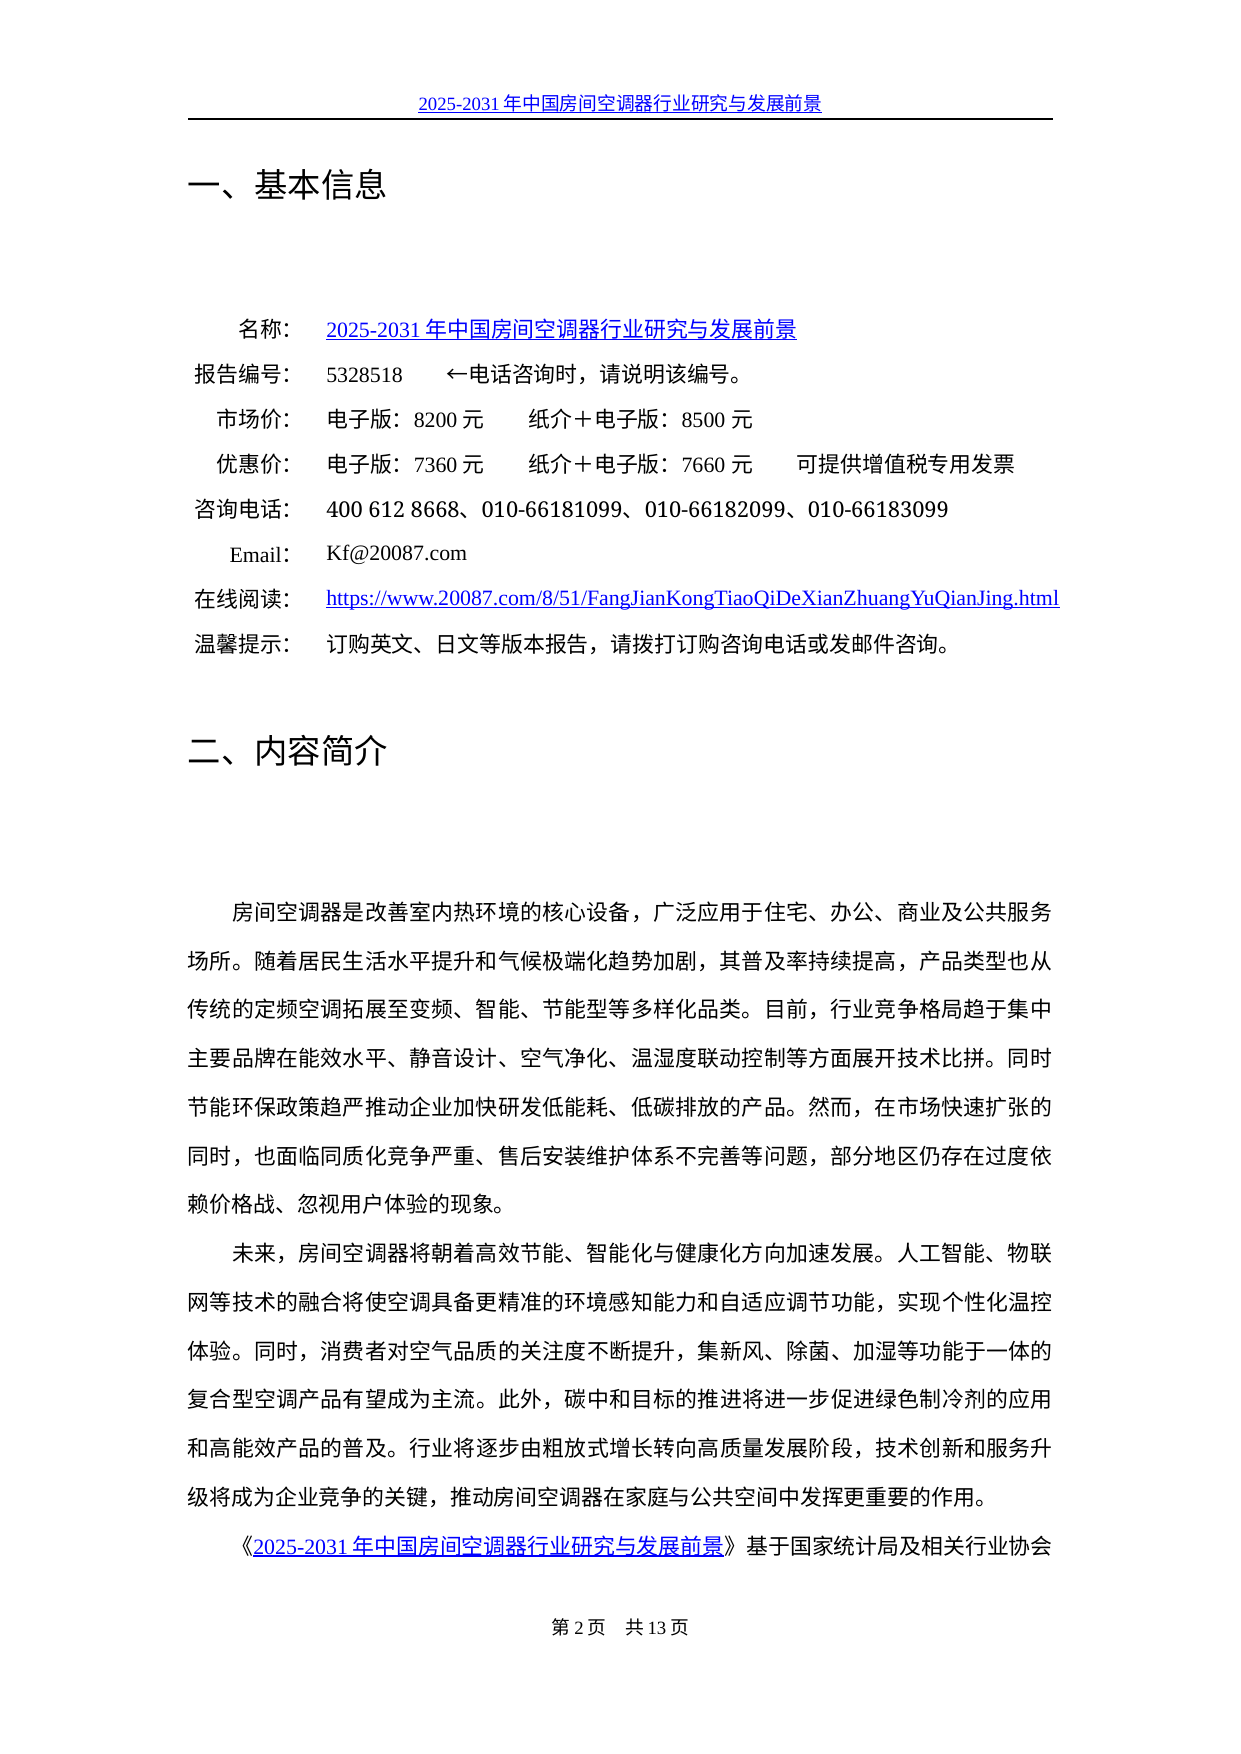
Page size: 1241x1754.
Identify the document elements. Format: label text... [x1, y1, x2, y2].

table_header 2025-2031年中国房间空调器行业研究与发展前景 [315, 312, 1073, 357]
table_cell 电子版：7360 元 纸介＋电子版：7660 元 可提供增值税专用发票 [315, 447, 1073, 492]
title 二、内容简介 [187, 717, 1053, 782]
table_header 名称： [167, 312, 315, 357]
table_cell Kf@20087.com [315, 537, 1073, 582]
table_cell 在线阅读： [167, 582, 315, 627]
table_cell 温馨提示： [167, 627, 315, 672]
table_cell 优惠价： [167, 447, 315, 492]
table_cell [315, 582, 1073, 627]
title 一、基本信息 [187, 150, 1053, 215]
table_cell 咨询电话： [167, 492, 315, 537]
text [187, 894, 1053, 1561]
table_cell 电子版：8200 元 纸介＋电子版：8500 元 [315, 402, 1073, 447]
table_cell 市场价： [167, 402, 315, 447]
table_cell 400 612 8668、010-66181099、010-66182099、010-66183099 [315, 492, 1073, 537]
table_cell 报告编号： [167, 357, 315, 402]
table_cell 5328518 ←电话咨询时，请说明该编号。 [315, 357, 1073, 402]
table_cell Email： [167, 537, 315, 582]
table_cell 订购英文、日文等版本报告，请拨打订购咨询电话或发邮件咨询。 [315, 627, 1073, 672]
